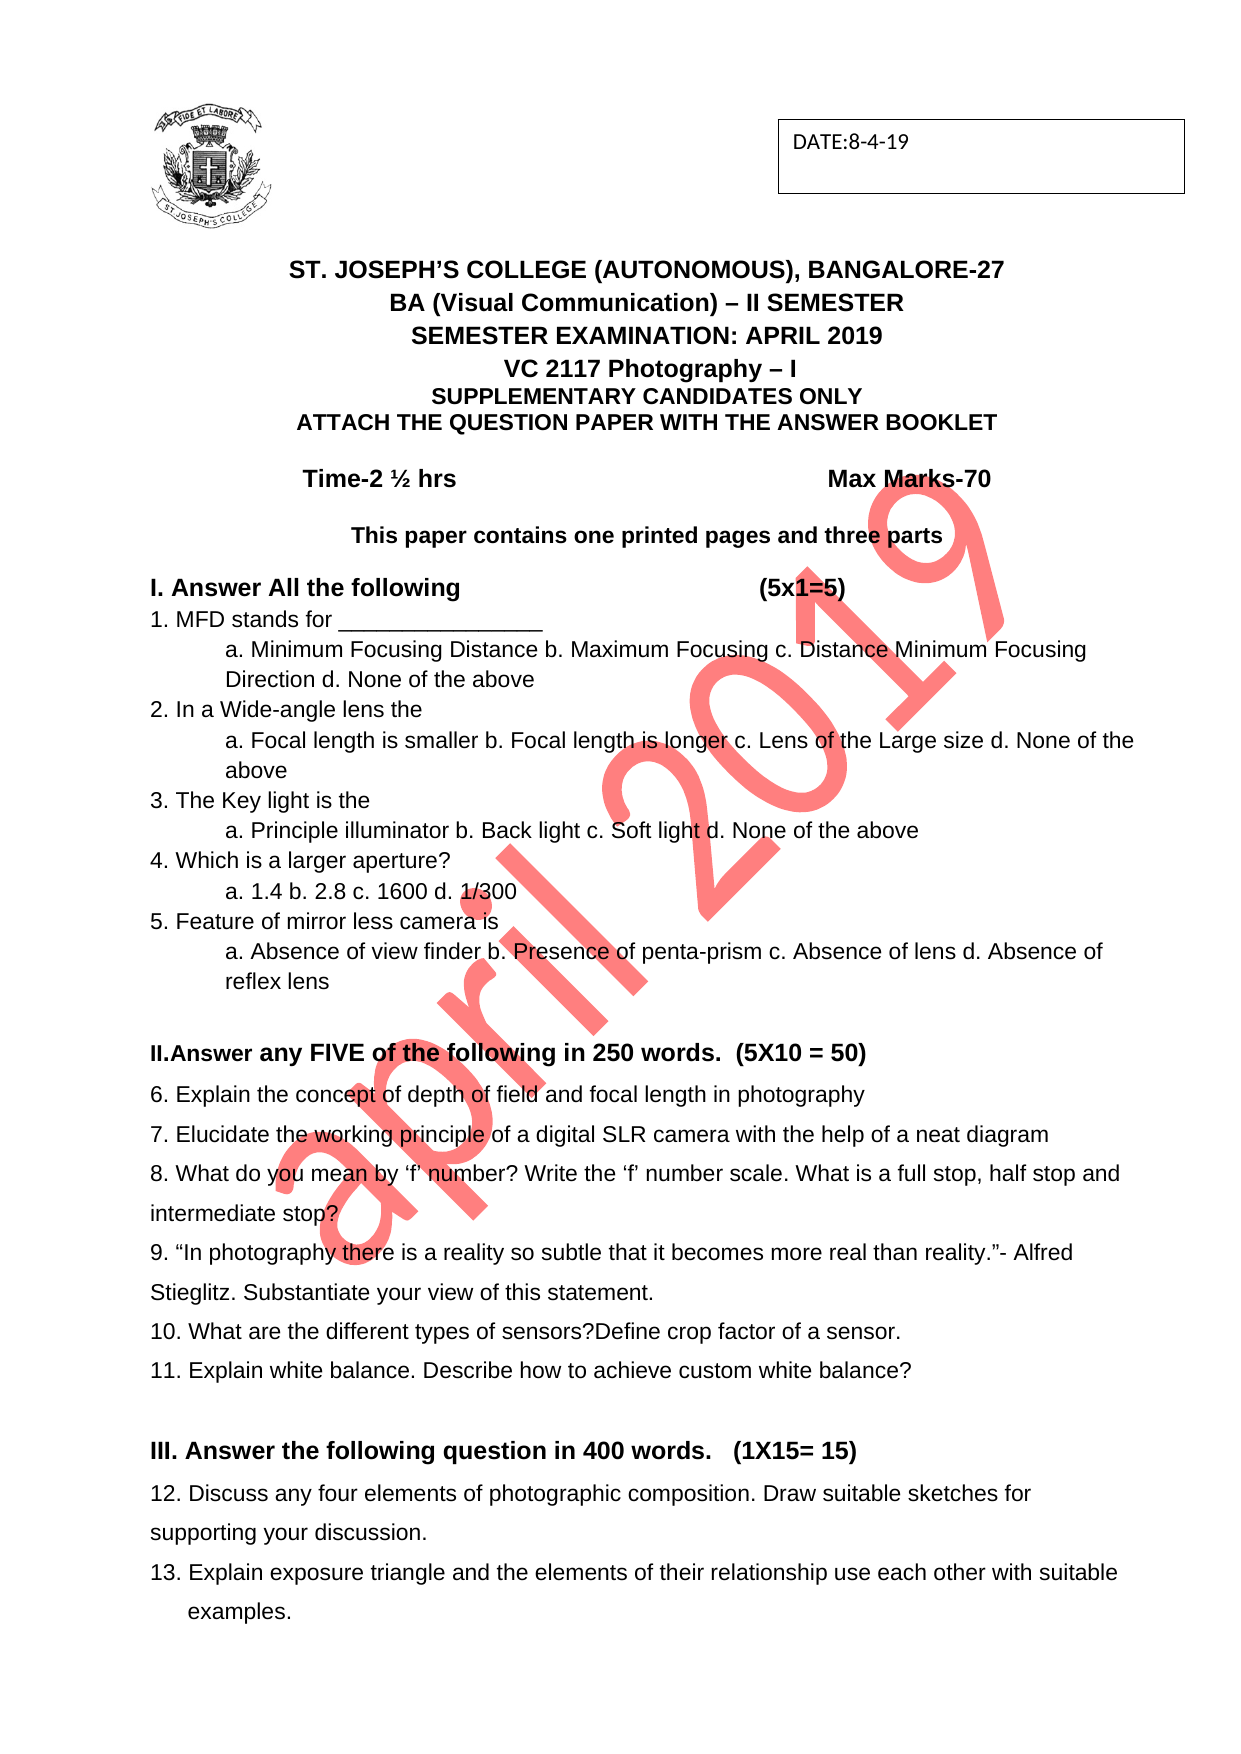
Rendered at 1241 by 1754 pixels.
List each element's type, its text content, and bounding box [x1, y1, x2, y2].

text a. 1.4 b. 2.8 c. 1600 d. 1/300 [150, 878, 1144, 904]
text I. Answer All the following (5x1=5) [150, 573, 1144, 601]
text 5. Feature of mirror less camera is [150, 908, 1144, 934]
text ATTACH THE QUESTION PAPER WITH THE ANSWER BOOKLET [150, 409, 1144, 435]
text 13. Explain exposure triangle and the elements of their relationship use each other with suitable examples. [150, 1558, 1144, 1624]
text 3. The Key light is the [150, 787, 1144, 813]
text 10. What are the different types of sensors?Define crop factor of a sensor. [150, 1318, 1144, 1344]
text a. Minimum Focusing Distance b. Maximum Focusing c. Distance Minimum Focusing Direction d. None of the above [225, 636, 1144, 692]
text 8. What do you mean by ‘f’ number? Write the ‘f’ number scale. What is a full stop, half stop and intermediate stop? [150, 1160, 1144, 1226]
text SUPPLEMENTARY CANDIDATES ONLY [150, 383, 1144, 409]
text BA (Visual Communication) – II SEMESTER [150, 288, 1144, 317]
text II.Answer any FIVE of the following in 250 words. (5X10 = 50) [150, 1038, 1144, 1067]
text 1. MFD stands for ________________ [150, 606, 1144, 632]
text a. Absence of view finder b. Presence of penta-prism c. Absence of lens d. Absence of reflex lens [225, 938, 1144, 994]
text 2. In a Wide-angle lens the [150, 696, 1144, 723]
title Time-2 ½ hrs Max Marks-70 [150, 464, 1144, 493]
text 11. Explain white balance. Describe how to achieve custom white balance? [150, 1357, 1144, 1384]
text 7. Elucidate the working principle of a digital SLR camera with the help of a neat diagram [150, 1121, 1144, 1147]
text a. Focal length is smaller b. Focal length is longer c. Lens of the Large size d. None of the above [225, 727, 1144, 783]
text 4. Which is a larger aperture? [150, 847, 1144, 874]
text ST. JOSEPH’S COLLEGE (AUTONOMOUS), BANGALORE-27 [150, 255, 1144, 284]
text 6. Explain the concept of depth of field and focal length in photography [150, 1081, 1144, 1107]
text 9. “In photography there is a reality so subtle that it becomes more real than reality.”- Alfred Stieglitz. Substantiate your view of this statement. [150, 1239, 1144, 1305]
text III. Answer the following question in 400 words. (1X15= 15) [150, 1436, 1144, 1465]
title VC 2117 Photography – I [150, 354, 1144, 383]
picture [150, 101, 275, 230]
text SEMESTER EXAMINATION: APRIL 2019 [150, 321, 1144, 350]
text a. Principle illuminator b. Back light c. Soft light d. None of the above [150, 817, 1144, 843]
text 12. Discuss any four elements of photographic composition. Draw suitable sketches for supporting your discussion. [150, 1479, 1144, 1545]
text This paper contains one printed pages and three parts [150, 522, 1144, 548]
